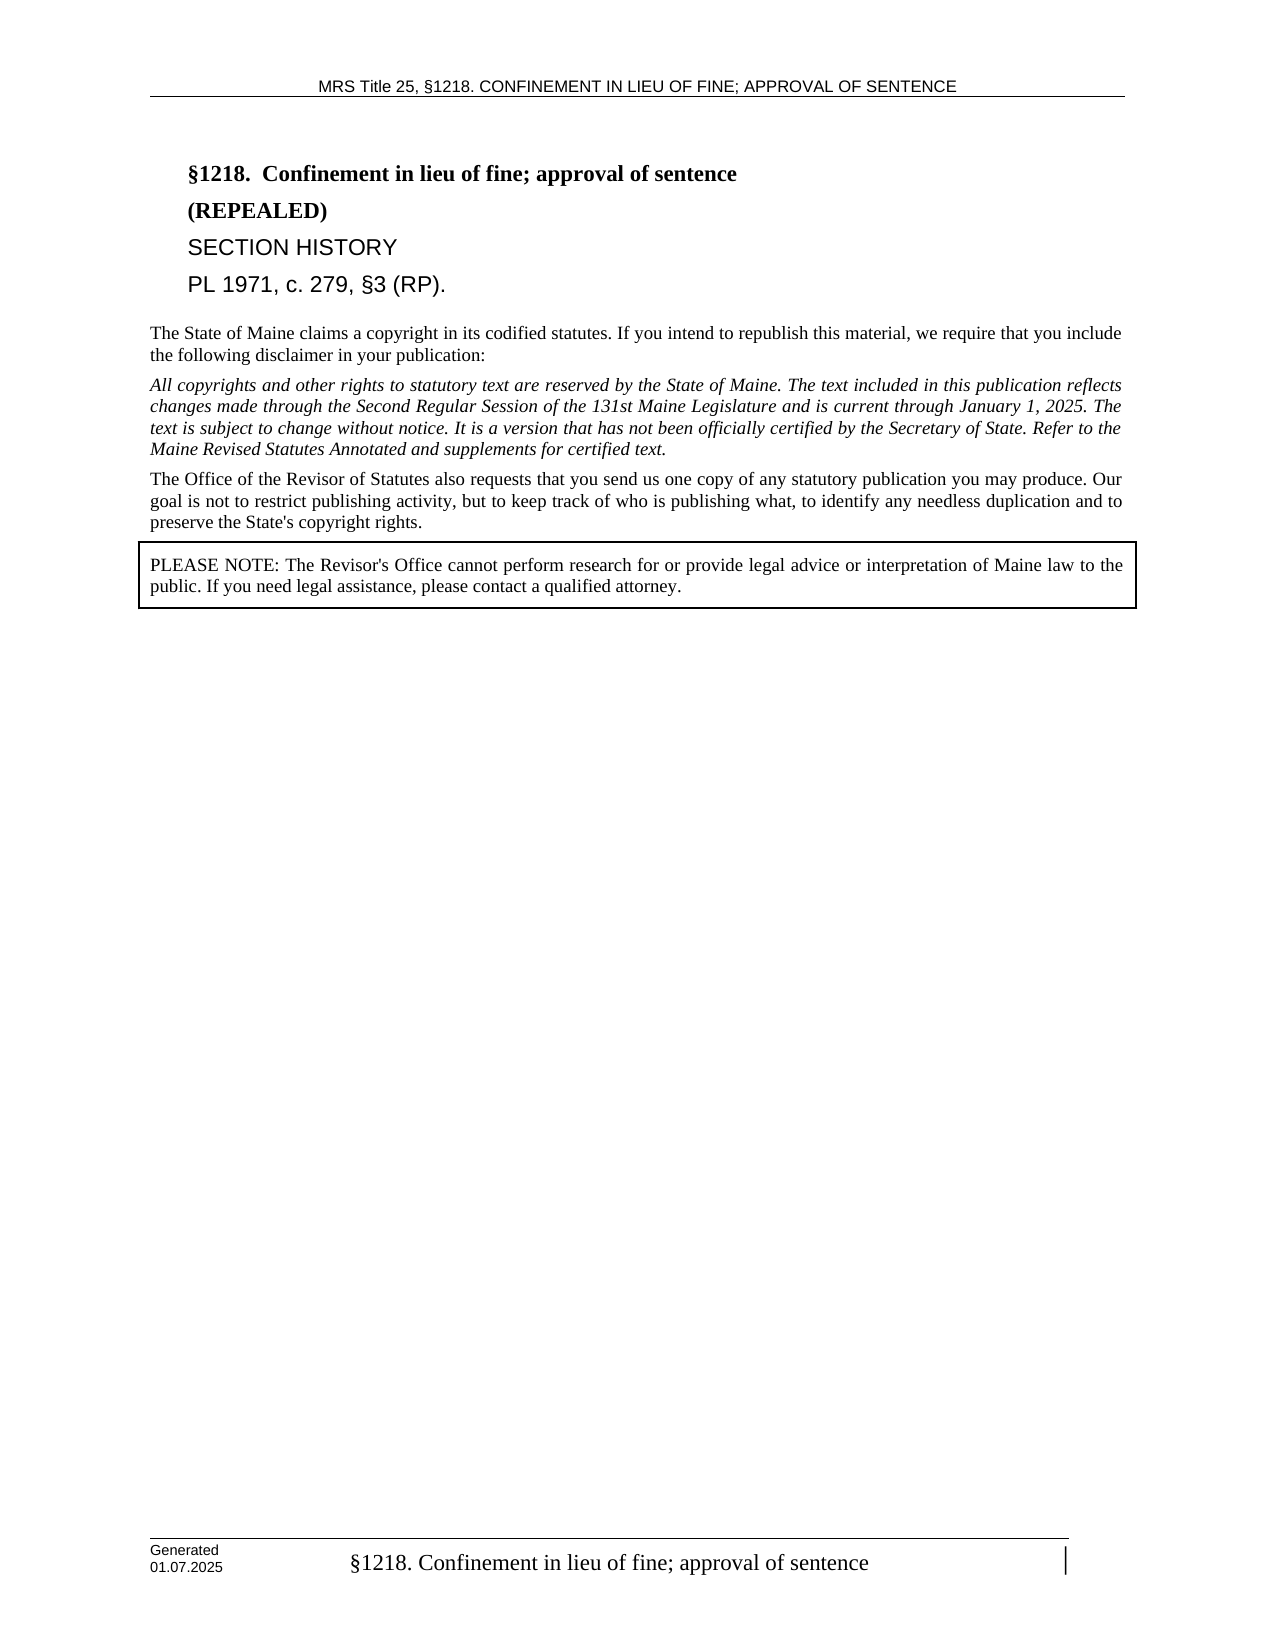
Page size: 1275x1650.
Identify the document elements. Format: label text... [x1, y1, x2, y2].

text §1218. Confinement in lieu of fine; approval of sentence [187, 160, 1125, 187]
text All copyrights and other rights to statutory text are reserved by the State of Maine. The text included in this publication reflects changes made through the Second Regular Session of the 131st Maine Legislature and is current through January 1, 2025 . The text is subject to change without notice. It is a version that has not been officially certified by the Secretary of State. Refer to the Maine Revised Statutes Annotated and supplements for certified text. [150, 373, 1125, 460]
text The Office of the Revisor of Statutes also requests that you send us one copy of any statutory publication you may produce. Our goal is not to restrict publishing activity, but to keep track of who is publishing what, to identify any needless duplication and to preserve the State's copyright rights. [150, 468, 1125, 533]
text The State of Maine claims a copyright in its codified statutes. If you intend to republish this material, we require that you include the following disclaimer in your publication: [150, 322, 1125, 365]
text SECTION HISTORY [187, 234, 1125, 260]
text PLEASE NOTE: The Revisor's Office cannot perform research for or provide legal advice or interpretation of Maine law to the public. If you need legal assistance, please contact a qualified attorney. [140, 543, 1135, 607]
text PL 1971, c. 279, §3 (RP). [187, 271, 1125, 297]
text (REPEALED) [187, 197, 1125, 223]
